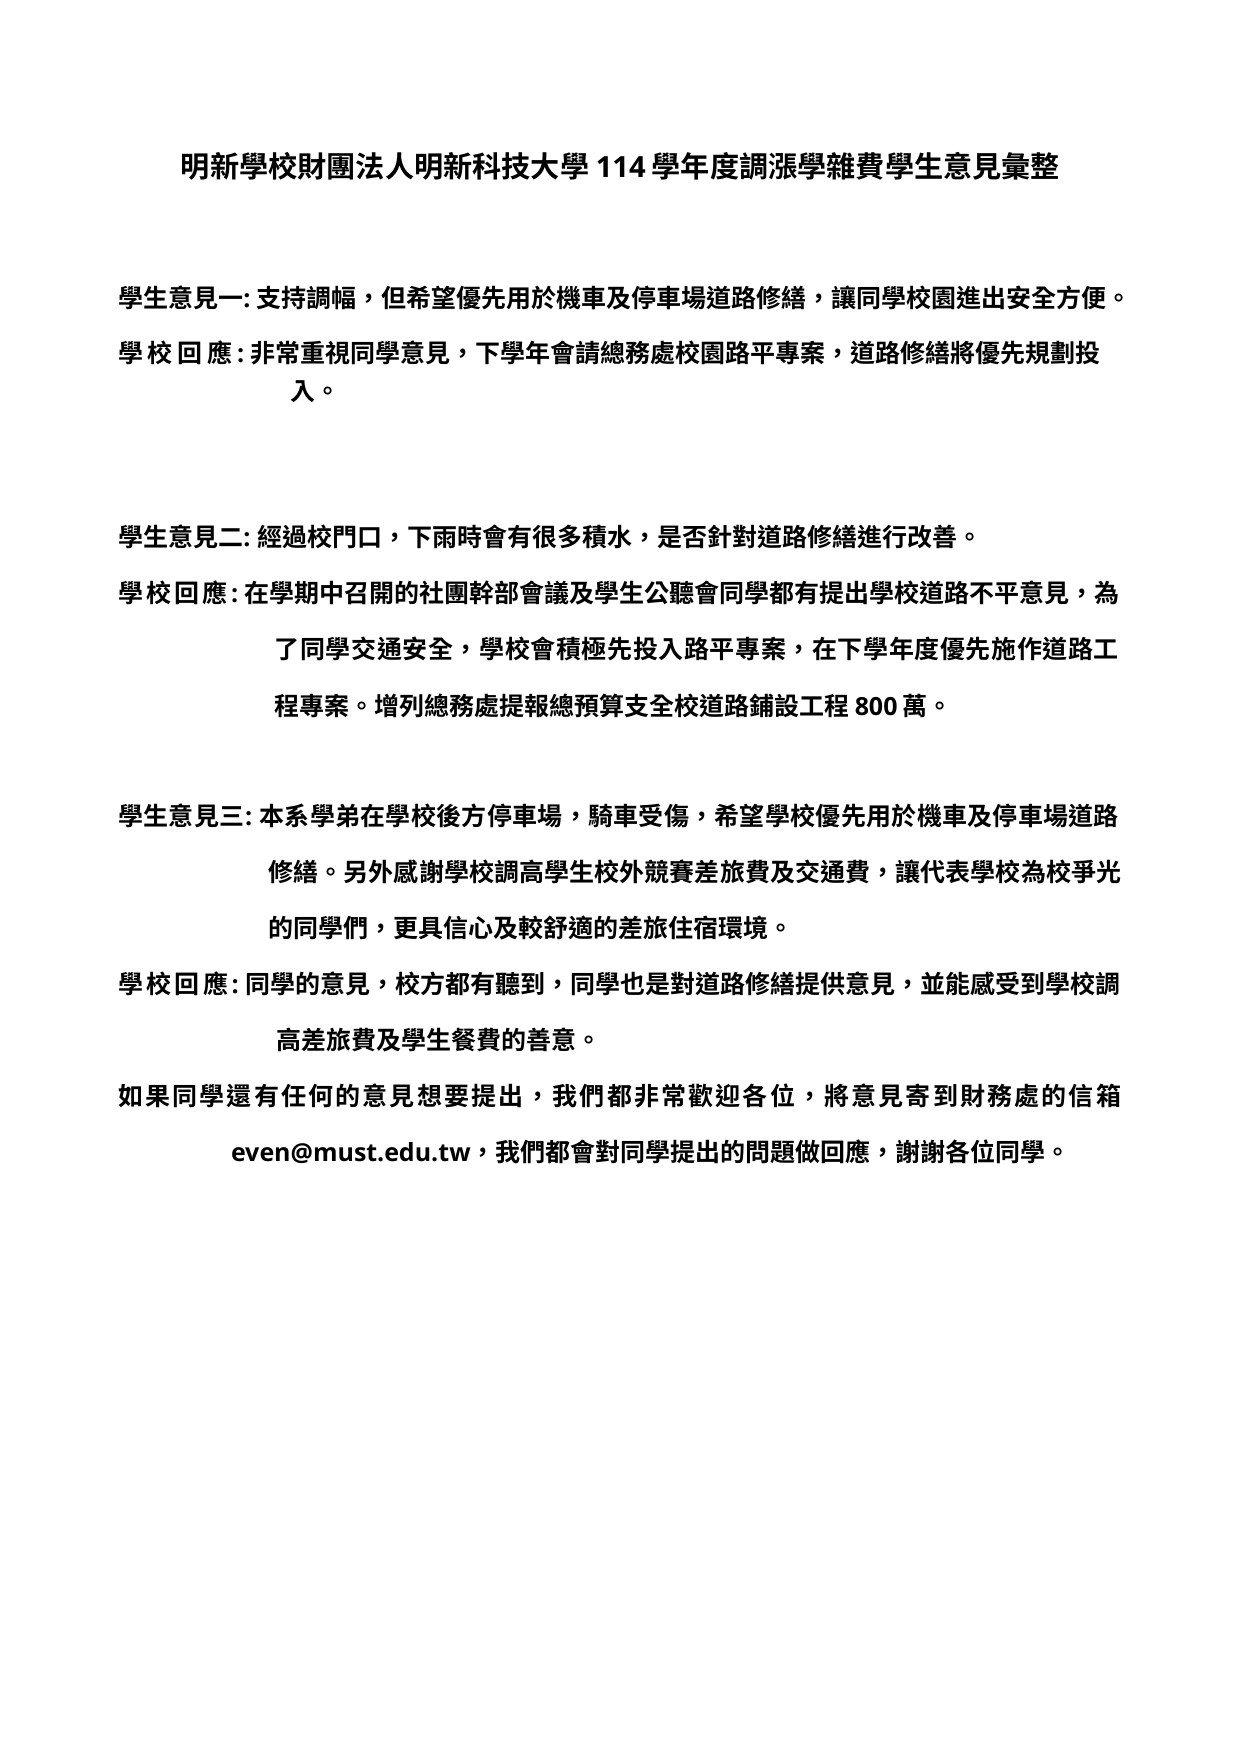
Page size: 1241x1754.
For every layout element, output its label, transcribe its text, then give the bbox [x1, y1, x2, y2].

text 學生意見三: 本系學弟在學校後方停車場，騎車受傷，希望學校優先用於機車及停車場道路修繕。另外感謝學校調高學生校外競賽差旅費及交通費，讓代表學校為校爭光的同學們，更具信心及較舒適的差旅住宿環境。 [118, 795, 1122, 945]
text 如果同學還有任何的意見想要提出，我們都非常歡迎各位，將意見寄到財務處的信箱even@must.edu.tw，我們都會對同學提出的問題做回應，謝謝各位同學。 [118, 1075, 1122, 1169]
text 學校回應: 在學期中召開的社團幹部會議及學生公聽會同學都有提出學校道路不平意見，為了同學交通安全，學校會積極先投入路平專案，在下學年度優先施作道路工程專案。增列總務處提報總預算支全校道路鋪設工程800萬。 [118, 573, 1122, 723]
text 學校回應: 非常重視同學意見，下學年會請總務處校園路平專案，道路修繕將優先規劃投入。 [118, 333, 1122, 408]
text 學校回應: 同學的意見，校方都有聽到，同學也是對道路修繕提供意見，並能感受到學校調高差旅費及學生餐費的善意。 [118, 963, 1122, 1057]
text 學生意見二: 經過校門口，下雨時會有很多積水，是否針對道路修繕進行改善。 [118, 517, 1122, 555]
text 明新學校財團法人明新科技大學 114學年度調漲學雜費學生意見彙整 [118, 127, 1122, 202]
text 學生意見一: 支持調幅，但希望優先用於機車及停車場道路修繕，讓同學校園進出安全方便。 [118, 278, 1122, 315]
